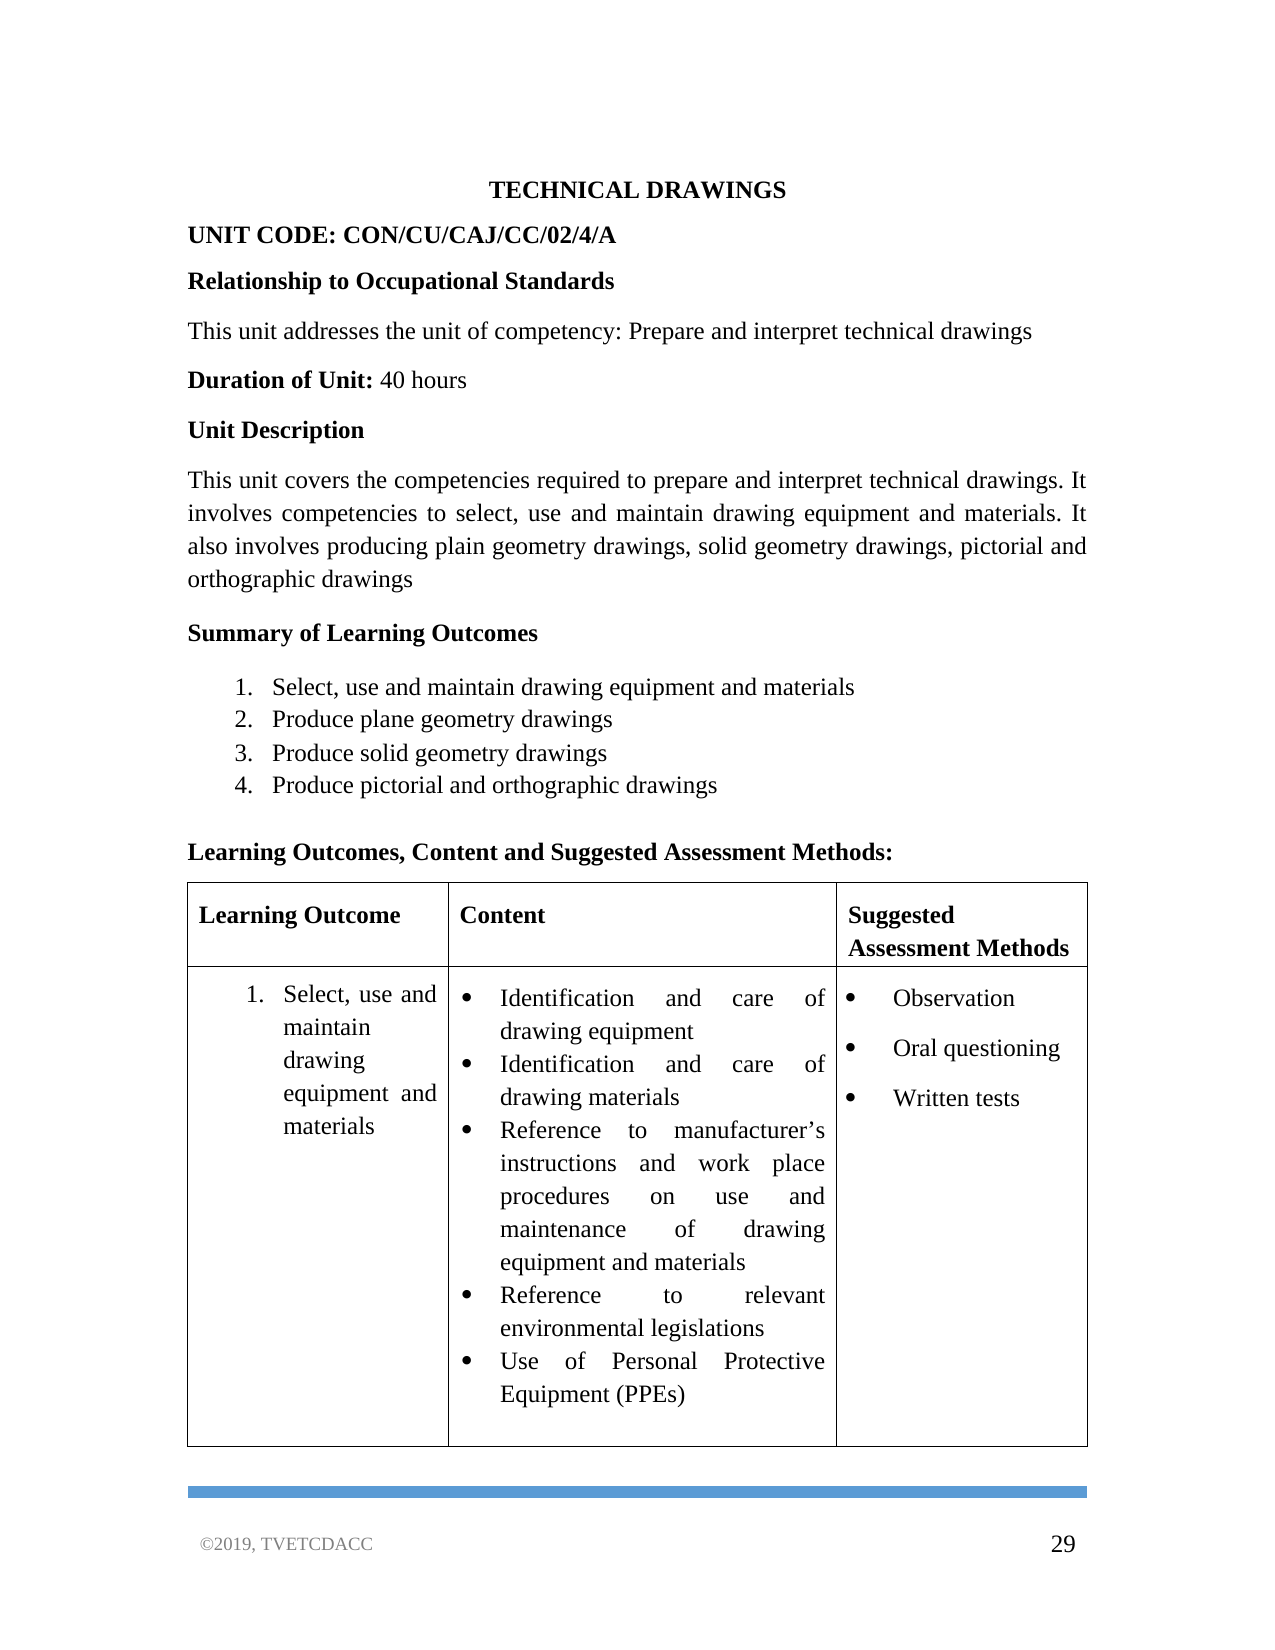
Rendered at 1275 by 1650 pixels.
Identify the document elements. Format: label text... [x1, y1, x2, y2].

list Produce plane geometry drawings [234, 704, 1087, 733]
list Produce solid geometry drawings [234, 738, 1087, 766]
text This unit covers the competencies required to prepare and interpret technical drawings. It involves competencies to select, use and maintain drawing equipment and materials. It also involves producing plain geometry drawings, solid geometry drawings, pictorial and orthographic drawings [187, 465, 1087, 593]
text This unit addresses the unit of competency: Prepare and interpret technical drawings [187, 316, 1087, 344]
table_cell Identification and care of drawing equipment Identification and care of drawing materials Reference to manufacturer’s instructions and work place procedures on use and maintenance of drawing equipment and materials Reference to relevant environmental legislations Use of Personal Protective Equipment (PPEs) [449, 967, 836, 1446]
table_header Content [449, 883, 836, 966]
text Learning Outcomes, Content and Suggested Assessment Methods: [187, 837, 1087, 865]
text Duration of Unit: 40 hours [187, 365, 1087, 394]
text UNIT CODE: CON/CU/CAJ/CC/02/4/A [187, 221, 1087, 249]
table_header Learning Outcome [188, 883, 448, 966]
list Produce pictorial and orthographic drawings [234, 771, 1087, 799]
text Unit Description [187, 415, 1087, 444]
subtitle TECHNICAL DRAWINGS [187, 175, 1087, 204]
table_cell Observation Oral questioning Written tests [837, 967, 1087, 1446]
table_cell Select, use and maintain drawing equipment and materials [188, 967, 448, 1446]
text Relationship to Occupational Standards [187, 266, 1087, 295]
text Summary of Learning Outcomes [187, 618, 1087, 646]
table_header Suggested Assessment Methods [837, 883, 1087, 966]
list Select, use and maintain drawing equipment and materials [234, 672, 1087, 700]
